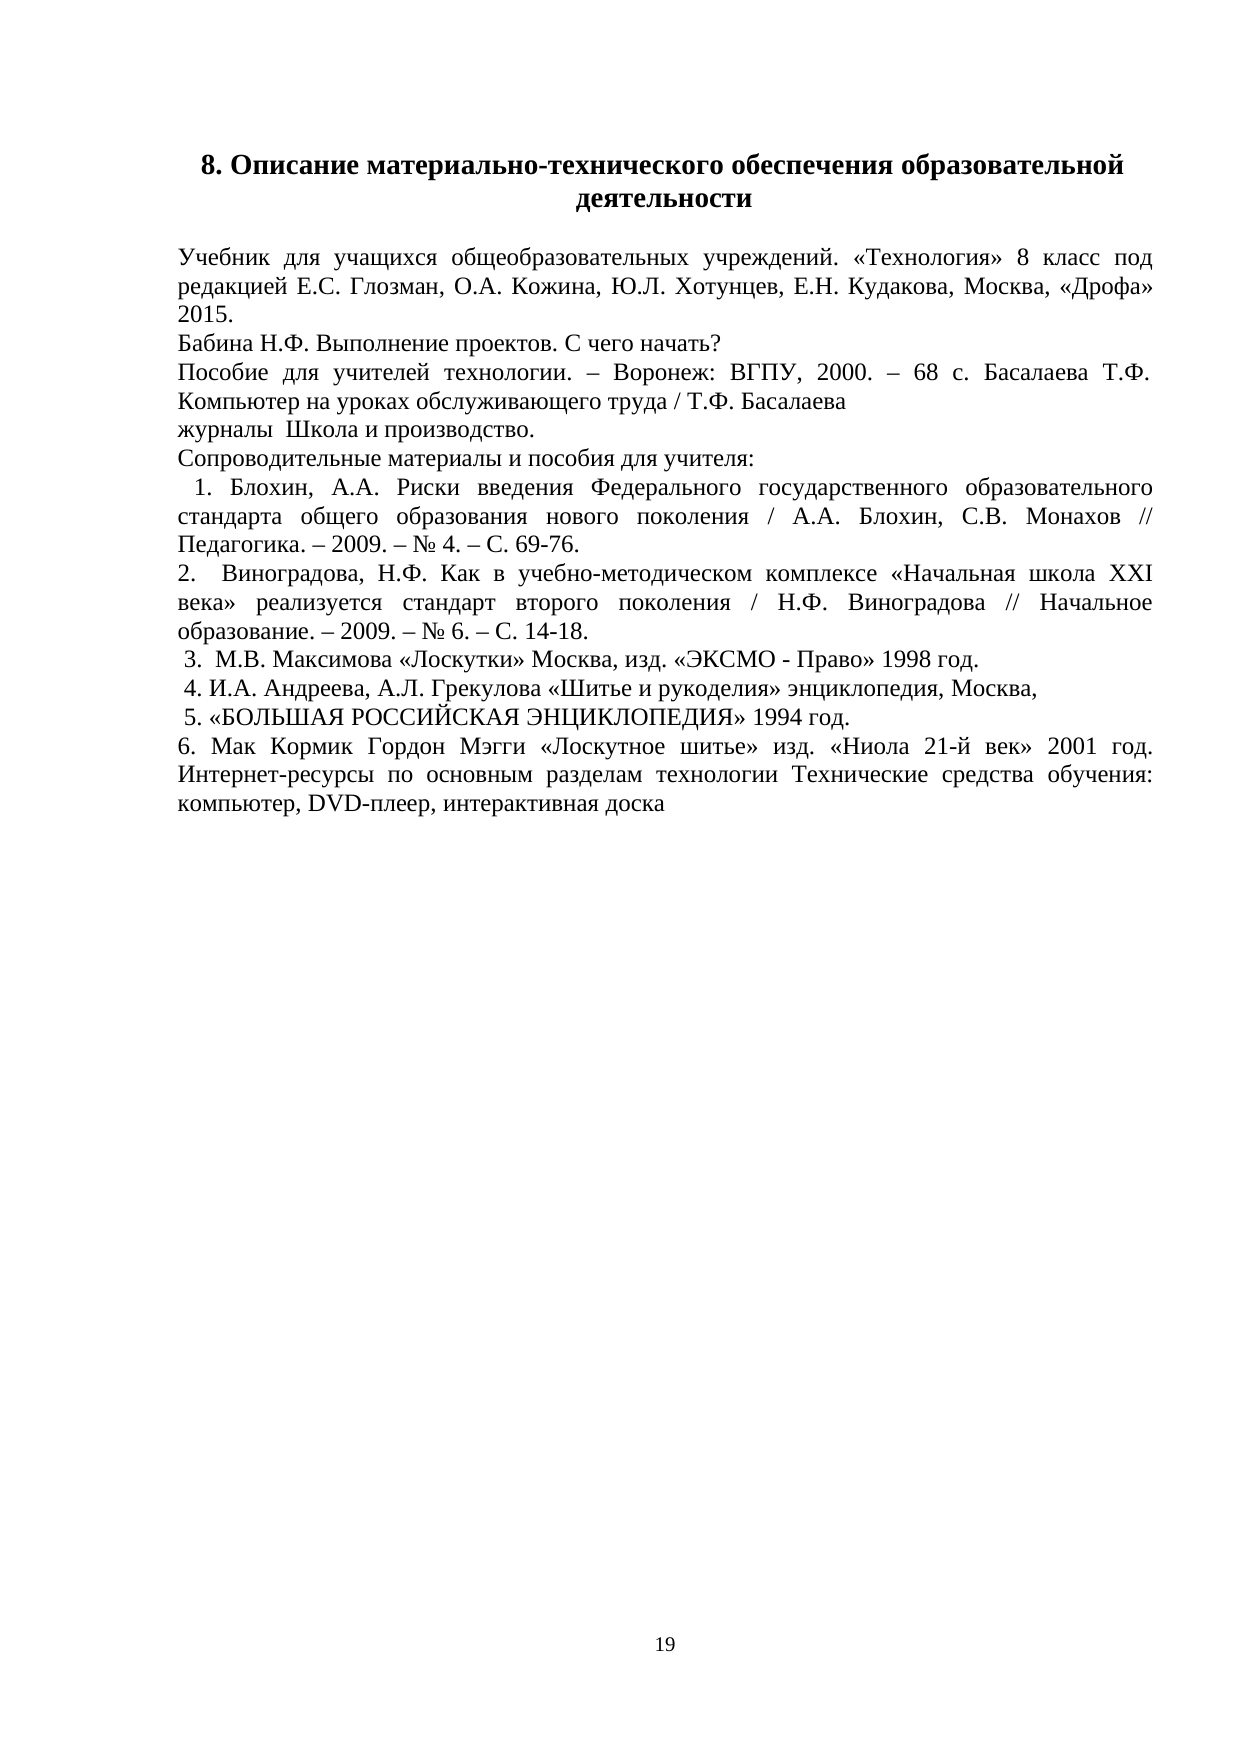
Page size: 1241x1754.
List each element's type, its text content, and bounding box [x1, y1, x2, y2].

text Пособие для учителей технологии. – Воронеж: ВГПУ, 2000. – 68 с. Басалаева Т.Ф. Компьютер на уроках обслуживающего труда / Т.Ф. Басалаева [177, 357, 1157, 414]
text 8. Описание материально-технического обеспечения образовательной деятельности [201, 147, 1135, 214]
text 2. Виноградова, Н.Ф. Как в учебно-методическом комплексе «Начальная школа XXI века» реализуется стандарт второго поколения / Н.Ф. Виноградова // Начальное образование. – 2009. – № 6. – С. 14-18. [177, 558, 1153, 644]
text Сопроводительные материалы и пособия для учителя: [177, 443, 1154, 472]
text Учебник для учащихся общеобразовательных учреждений. «Технология» 8 класс под редакцией Е.С. Глозман, О.А. Кожина, Ю.Л. Хотунцев, Е.Н. Кудакова, Москва, «Дрофа» 2015. [177, 242, 1153, 328]
text 1. Блохин, А.А. Риски введения Федерального государственного образовательного стандарта общего образования нового поколения / А.А. Блохин, С.В. Монахов // Педагогика. – 2009. – № 4. – С. 69-76. [177, 472, 1153, 558]
text журналы Школа и производство. [177, 414, 1154, 443]
text Бабина Н.Ф. Выполнение проектов. С чего начать? [177, 328, 1154, 357]
text 6. Мак Кормик Гордон Мэгги «Лоскутное шитье» изд. «Ниола 21-й век» 2001 год. Интернет-ресурсы по основным разделам технологии Технические средства обучения: компьютер, DVD-плеер, интерактивная доска [177, 731, 1153, 817]
text 3. М.В. Максимова «Лоскутки» Москва, изд. «ЭКСМО - Право» 1998 год. [184, 644, 1154, 673]
text 19 [654, 1632, 1154, 1656]
text 4. И.А. Андреева, А.Л. Грекулова «Шитье и рукоделия» энциклопедия, Москва, 5. «БОЛЬШАЯ РОССИЙСКАЯ ЭНЦИКЛОПЕДИЯ» 1994 год. [184, 673, 1044, 731]
